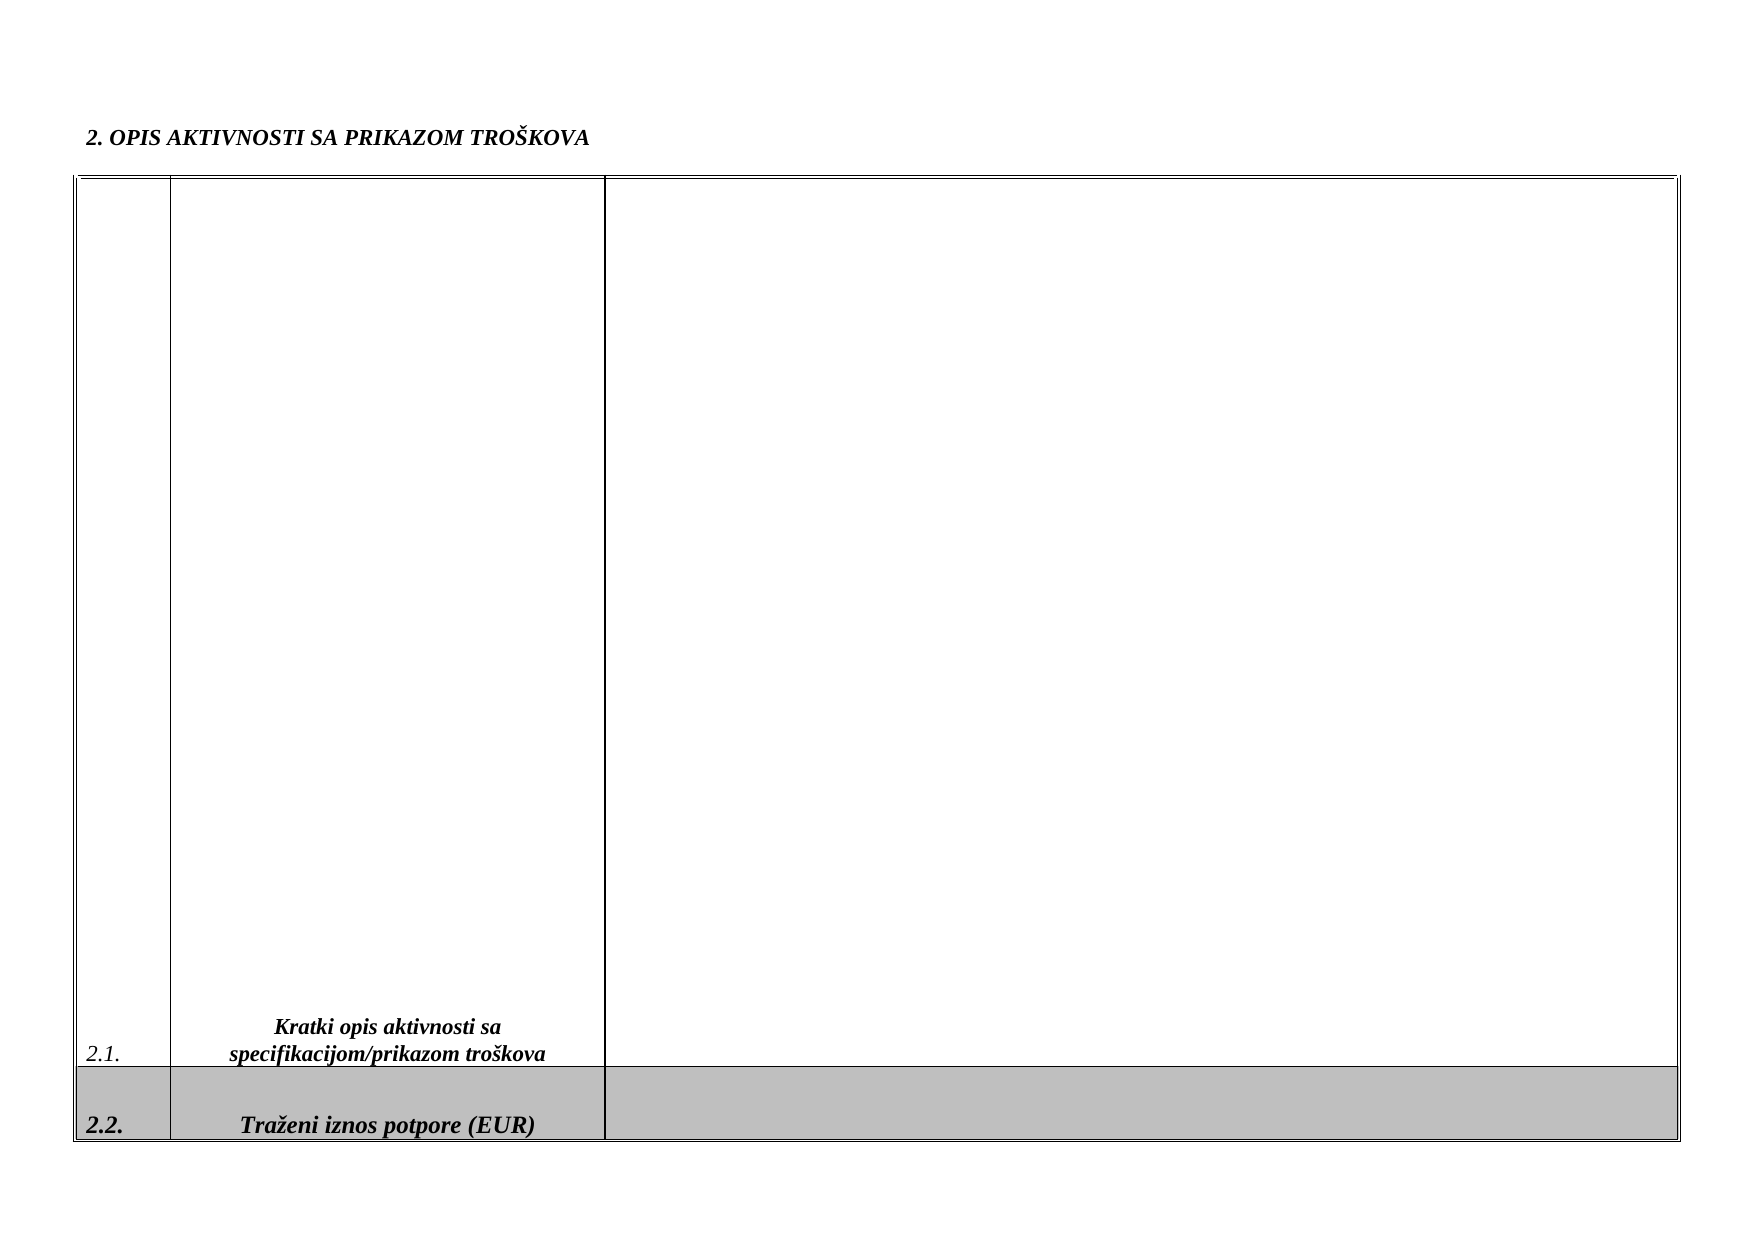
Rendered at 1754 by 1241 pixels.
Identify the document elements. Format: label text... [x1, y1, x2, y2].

table_cell 2.2. [77, 1067, 170, 1139]
table_cell 2.1. [75, 175, 170, 1066]
table_cell Traženi iznos potpore (EUR) [171, 1067, 604, 1139]
table_cell [606, 175, 1679, 1066]
table_cell Kratki opis aktivnosti sa specifikacijom/prikazom troškova [171, 179, 604, 1066]
table_cell [606, 1067, 1677, 1139]
table_cell 2. OPIS AKTIVNOSTI SA PRIKAZOM TROŠKOVA [75, 75, 1679, 174]
